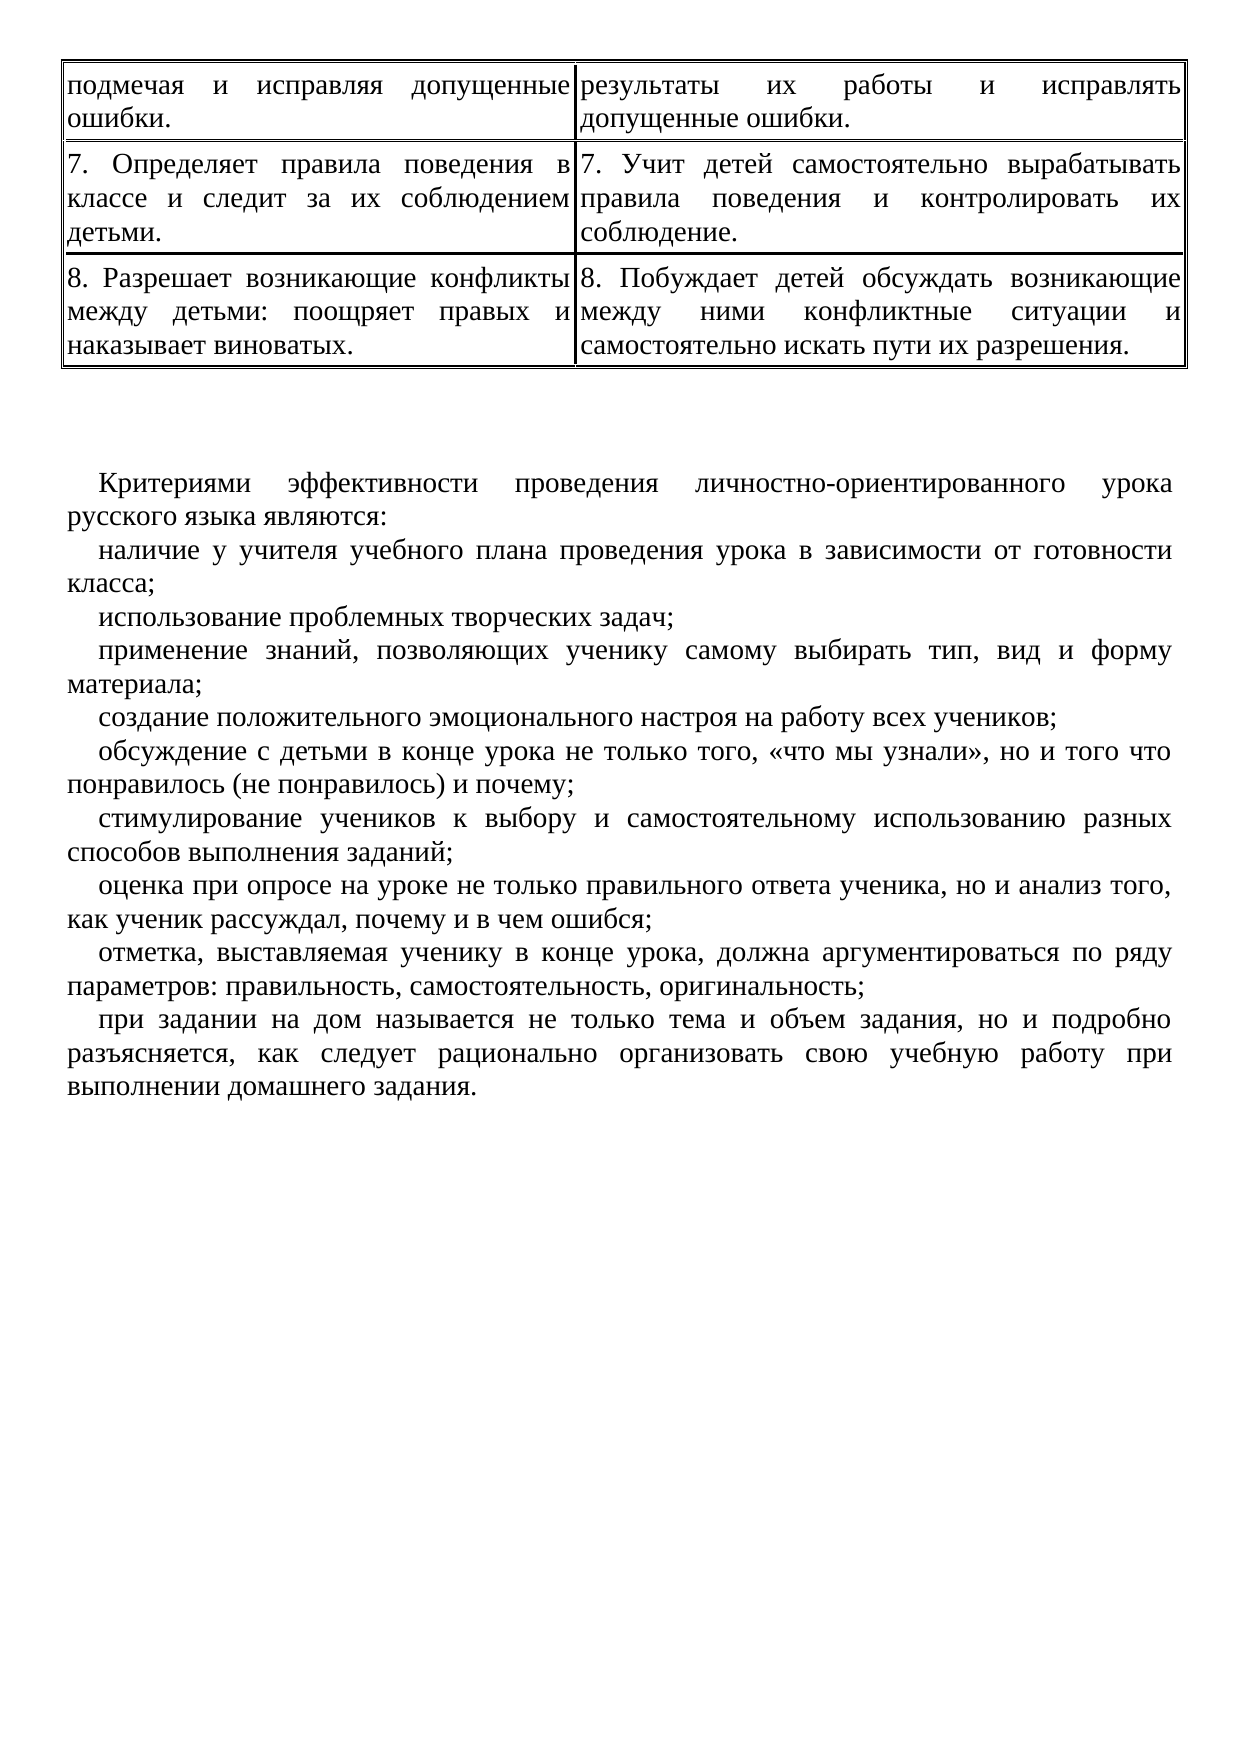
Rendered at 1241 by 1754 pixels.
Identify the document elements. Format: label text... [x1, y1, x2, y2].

text использование проблемных творческих задач; [67, 599, 1173, 632]
table_cell 7. Учит детей самостоятельно вырабатывать правила поведения и контролировать их соблюдение. [575, 139, 1186, 252]
text применение знаний, позволяющих ученику самому выбирать тип, вид и форму материала; [67, 632, 1173, 699]
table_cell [64, 63, 575, 139]
table_cell 8. Разрешает возникающие конфликты между детьми: поощряет правых и наказывает виноватых. [64, 252, 575, 365]
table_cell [575, 63, 1184, 139]
table_cell 8. Побуждает детей обсуждать возникающие между ними конфликтные ситуации и самостоятельно искать пути их разрешения. [575, 252, 1184, 365]
text стимулирование учеников к выбору и самостоятельному использованию разных способов выполнения заданий; [67, 800, 1173, 867]
text Критериями эффективности проведения личностно-ориентированного урока русского языка являются: [67, 465, 1173, 532]
text создание положительного эмоционального настроя на работу всех учеников; [67, 699, 1173, 733]
text обсуждение с детьми в конце урока не только того, «что мы узнали», но и того что понравилось (не понравилось) и почему; [67, 733, 1173, 800]
text наличие у учителя учебного плана проведения урока в зависимости от готовности класса; [67, 532, 1173, 599]
text оценка при опросе на уроке не только правильного ответа ученика, но и анализ того, как ученик рассуждал, почему и в чем ошибся; [67, 867, 1173, 934]
text отметка, выставляемая ученику в конце урока, должна аргументироваться по ряду параметров: правильность, самостоятельность, оригинальность; [67, 934, 1173, 1001]
text при задании на дом называется не только тема и объем задания, но и подробно разъясняется, как следует рационально организовать свою учебную работу при выполнении домашнего задания. [67, 1001, 1173, 1102]
table_cell 7. Определяет правила поведения в классе и следит за их соблюдением детьми. [62, 139, 575, 252]
